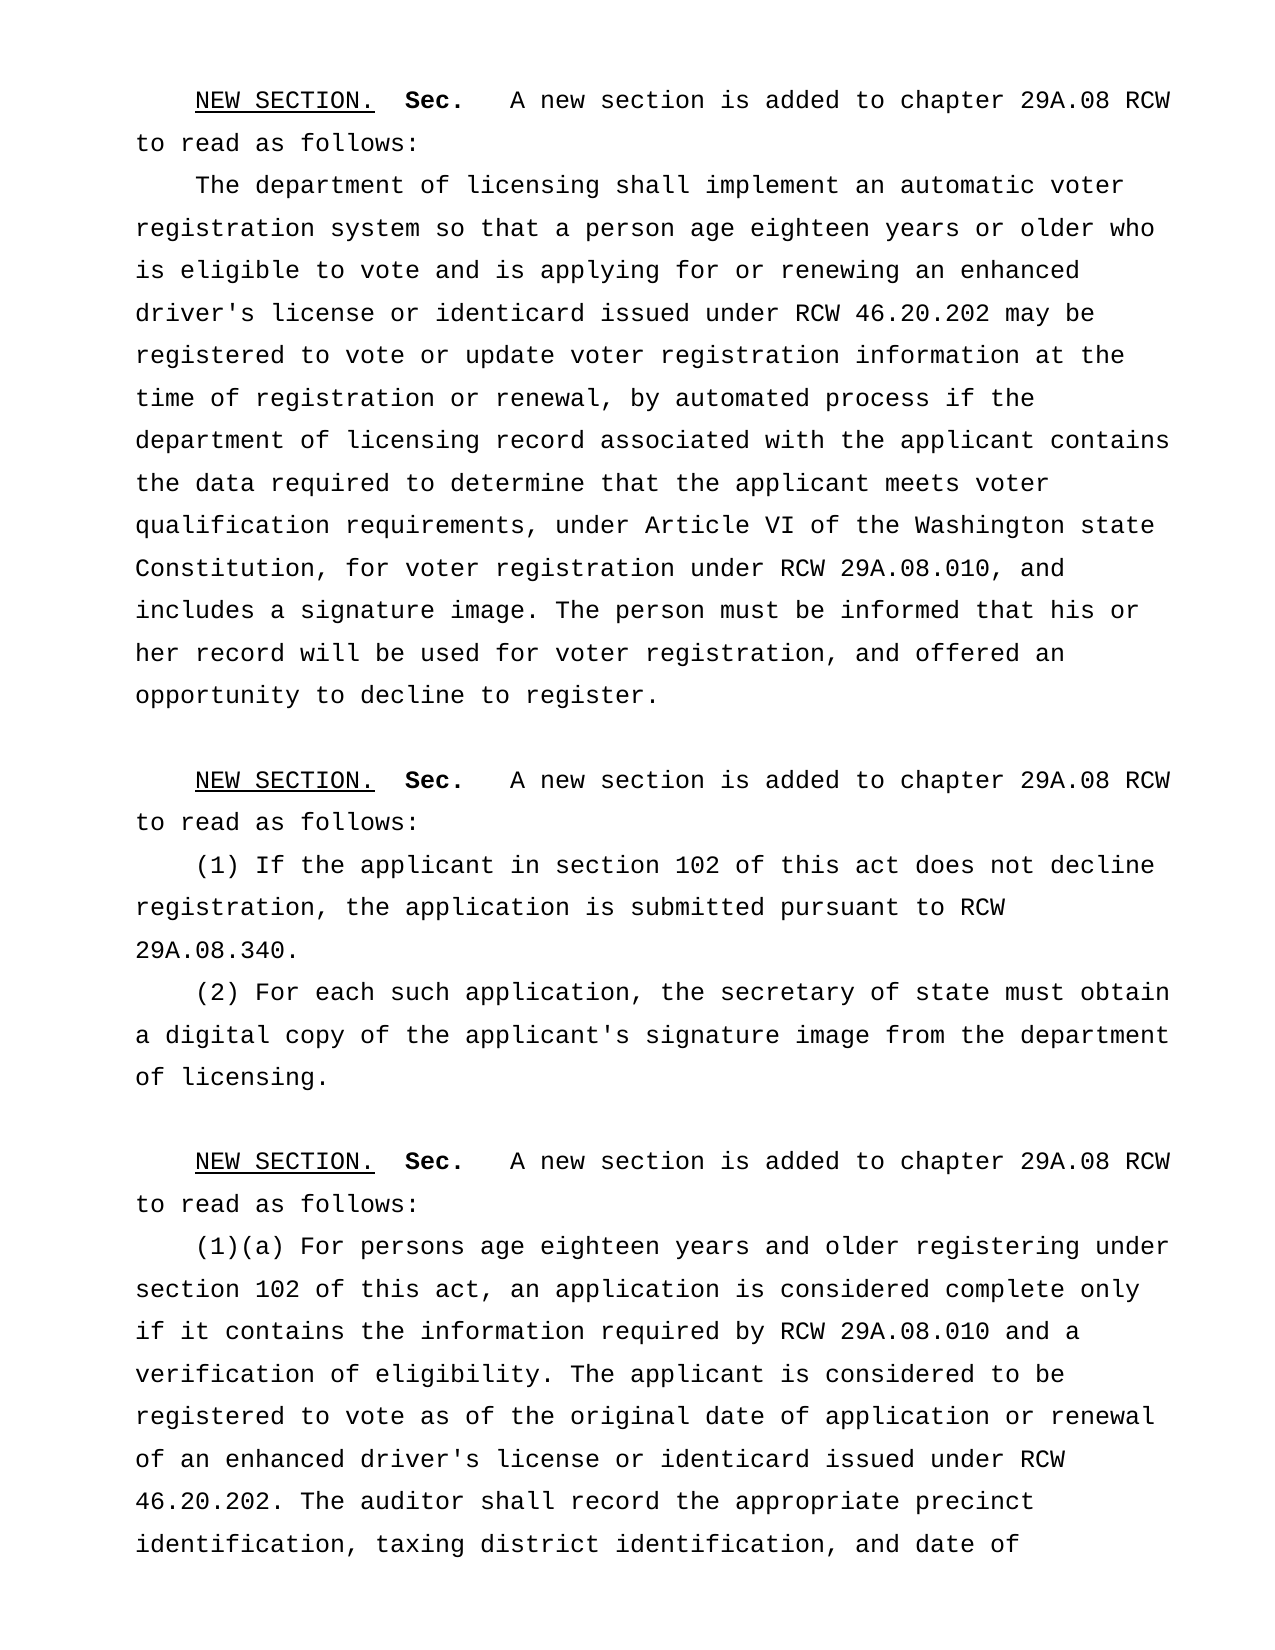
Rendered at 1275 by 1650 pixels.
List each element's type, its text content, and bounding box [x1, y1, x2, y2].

text (1) If the applicant in section 102 of this act does not decline registration, the application is submitted pursuant to RCW 29A.08.340. [135, 839, 1170, 967]
text (2) For each such application, the secretary of state must obtain a digital copy of the applicant's signature image from the department of licensing. [135, 967, 1170, 1094]
text NEW SECTION. Sec. A new section is added to chapter 29A.08 RCW to read as follows: [135, 75, 1170, 160]
text NEW SECTION. Sec. A new section is added to chapter 29A.08 RCW to read as follows: [135, 1136, 1170, 1221]
text The department of licensing shall implement an automatic voter registration system so that a person age eighteen years or older who is eligible to vote and is applying for or renewing an enhanced driver's license or identicard issued under RCW 46.20.202 may be registered to vote or update voter registration information at the time of registration or renewal, by automated process if the department of licensing record associated with the applicant contains the data required to determine that the applicant meets voter qualification requirements, under Article VI of the Washington state Constitution, for voter registration under RCW 29A.08.010, and includes a signature image. The person must be informed that his or her record will be used for voter registration, and offered an opportunity to decline to register. [135, 160, 1170, 712]
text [135, 1221, 1170, 1561]
text NEW SECTION. Sec. A new section is added to chapter 29A.08 RCW to read as follows: [135, 754, 1170, 839]
